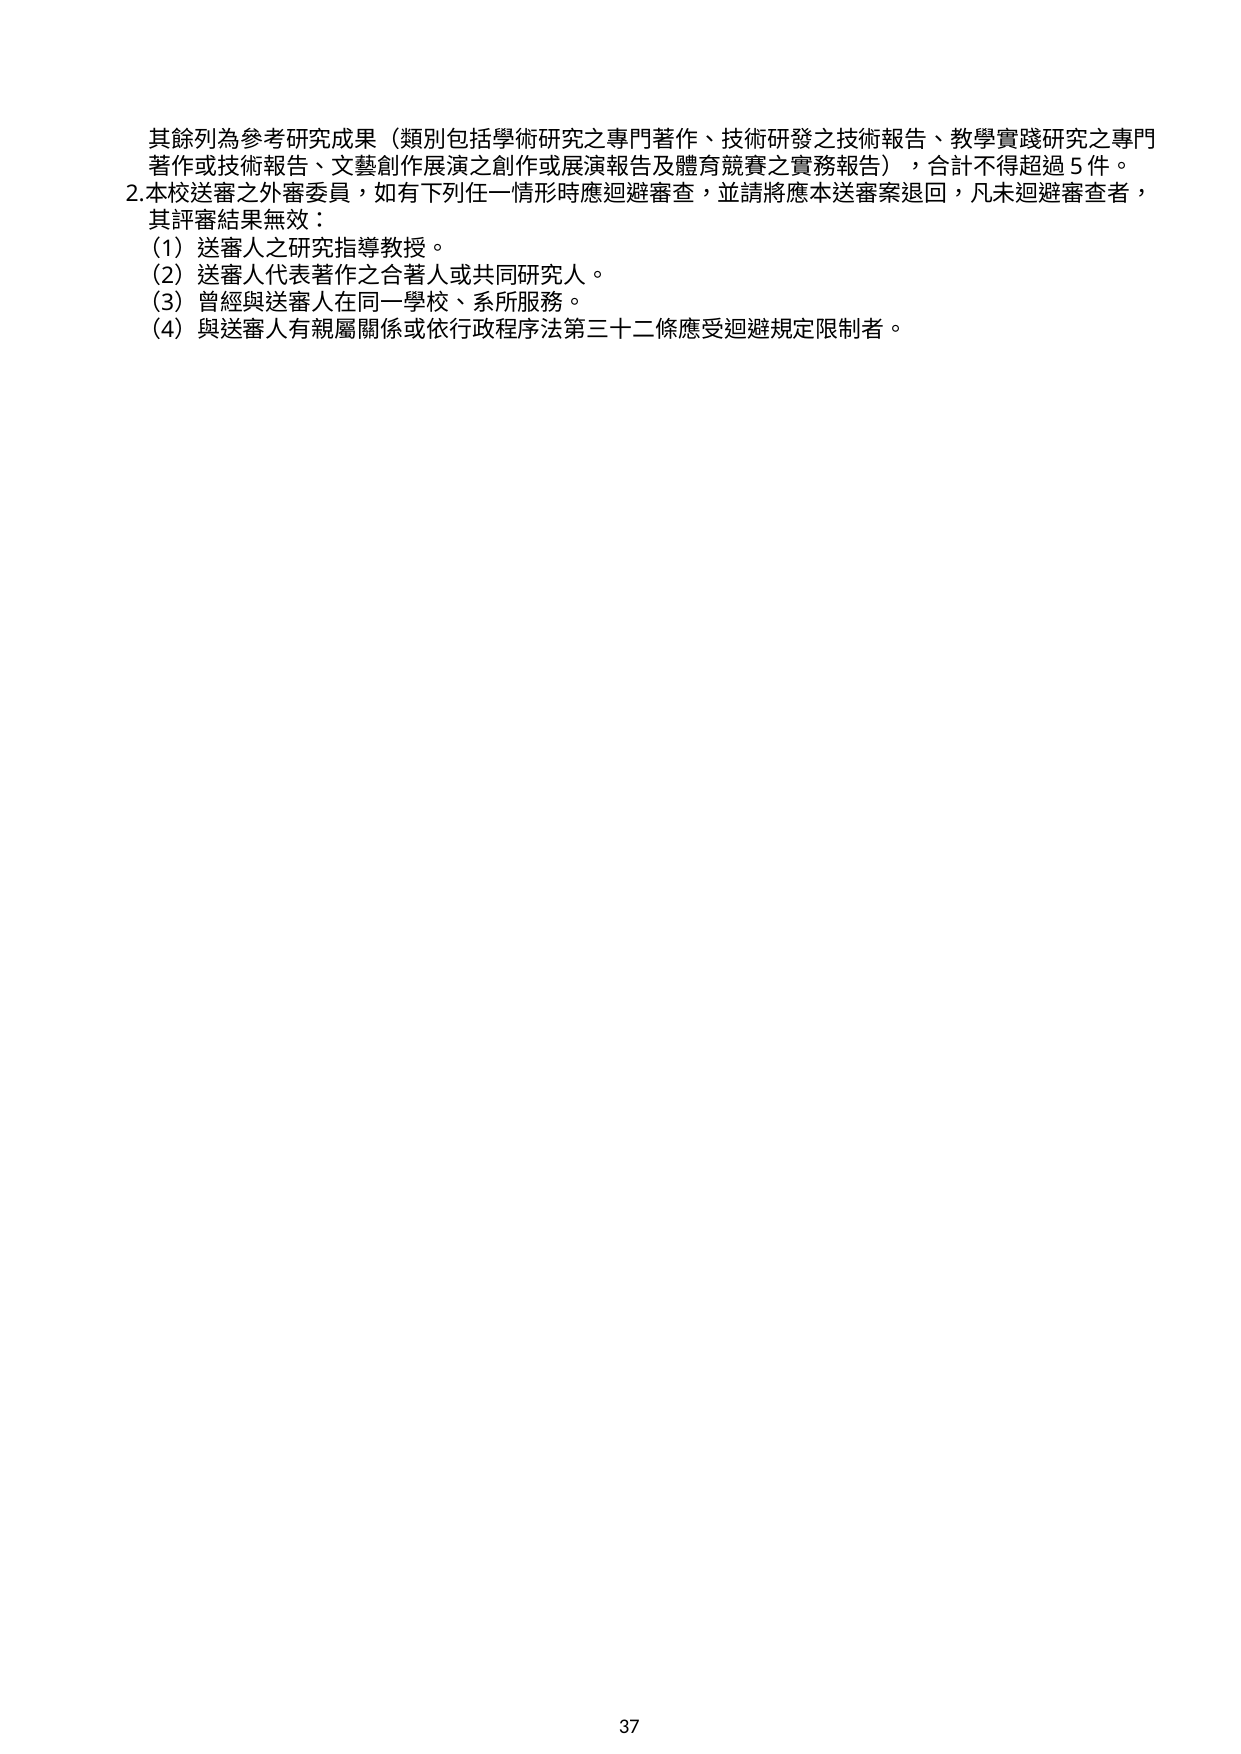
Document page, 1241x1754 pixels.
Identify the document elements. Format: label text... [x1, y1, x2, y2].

text （2）送審人代表著作之合著人或共同研究人。 [138, 261, 1175, 288]
text （3）曾經與送審人在同一學校、系所服務。 [138, 288, 1175, 316]
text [125, 126, 1175, 180]
text （1）送審人之研究指導教授。 [138, 234, 1175, 261]
text （4）與送審人有親屬關係或依行政程序法第三十二條應受迴避規定限制者。 [138, 316, 1175, 343]
text 2.本校送審之外審委員，如有下列任一情形時應迴避審查，並請將應本送審案退回，凡未迴避審查者，其評審結果無效： [125, 180, 1175, 234]
